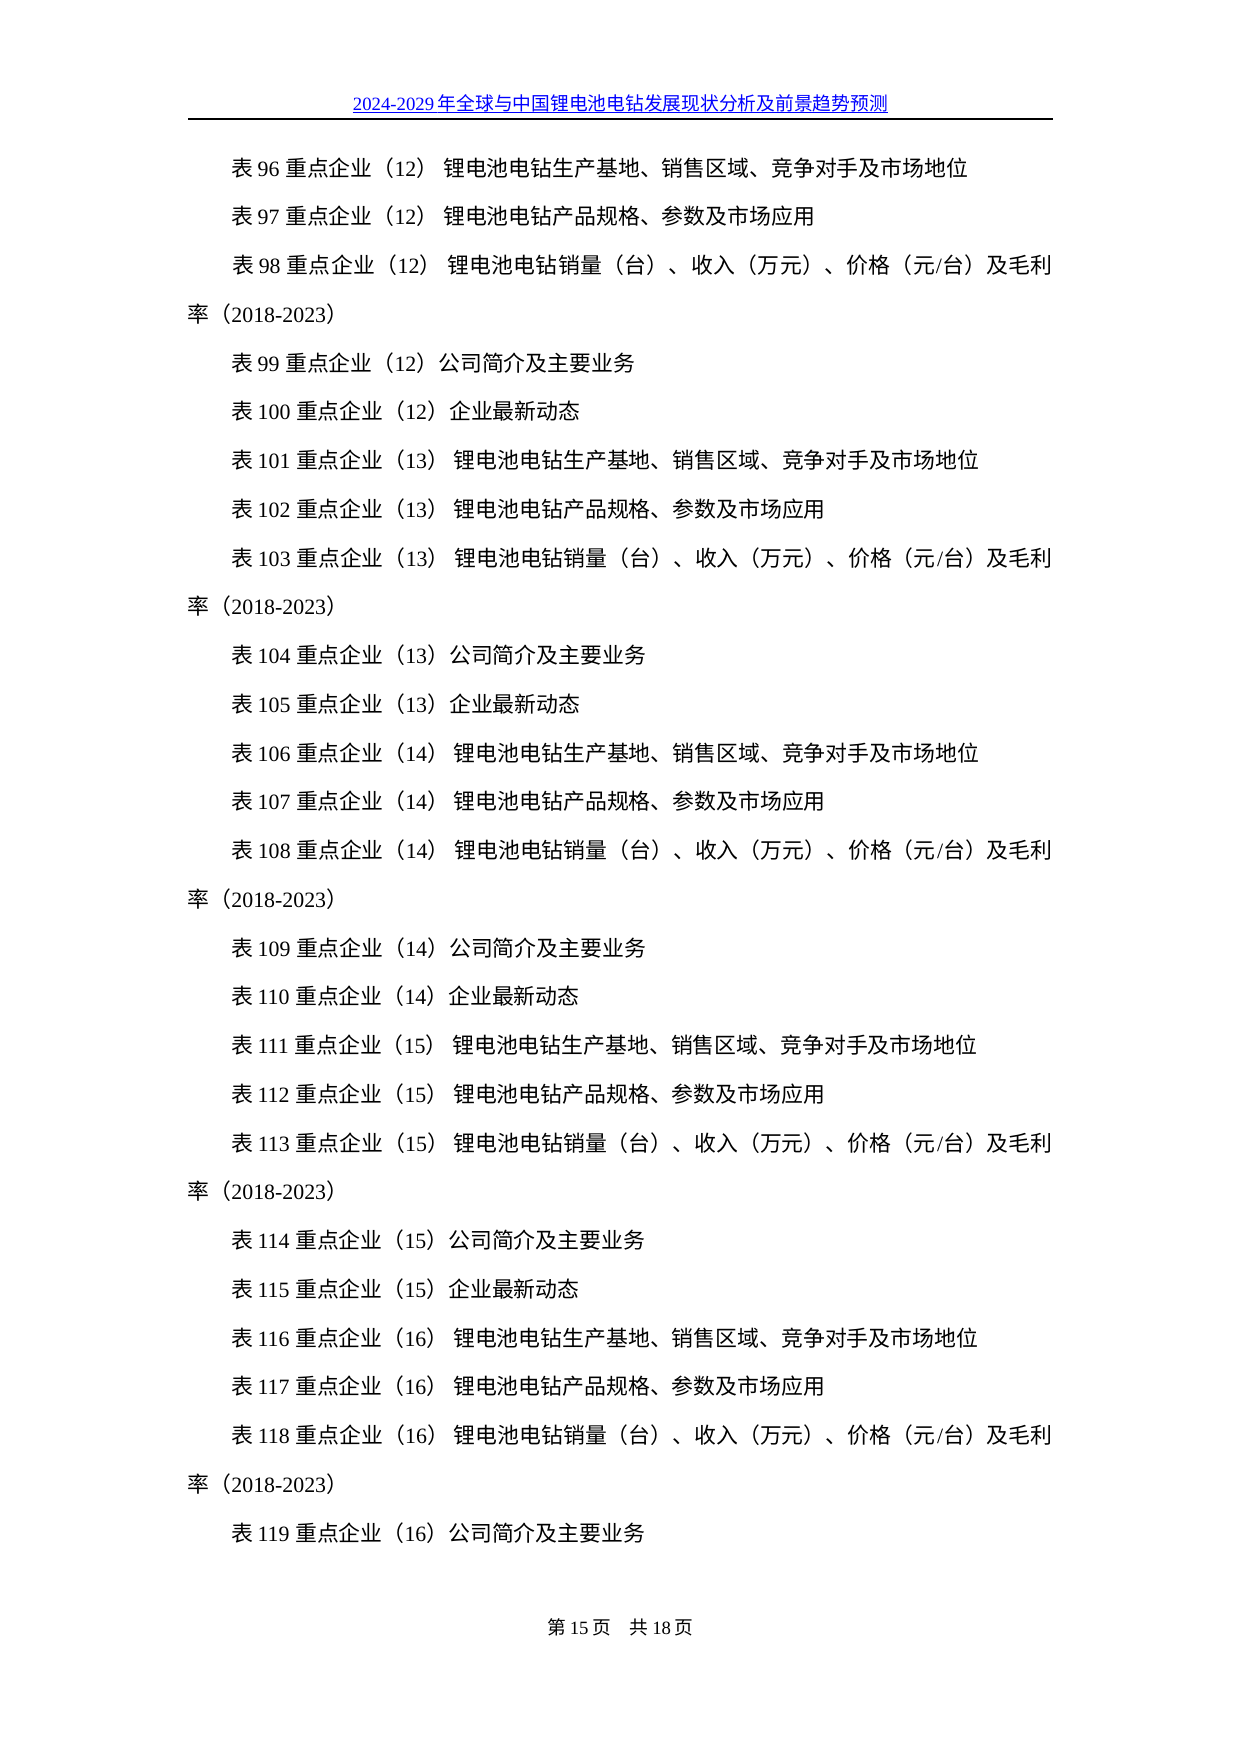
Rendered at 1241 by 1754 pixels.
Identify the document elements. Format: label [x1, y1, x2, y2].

text [187, 150, 1053, 1548]
